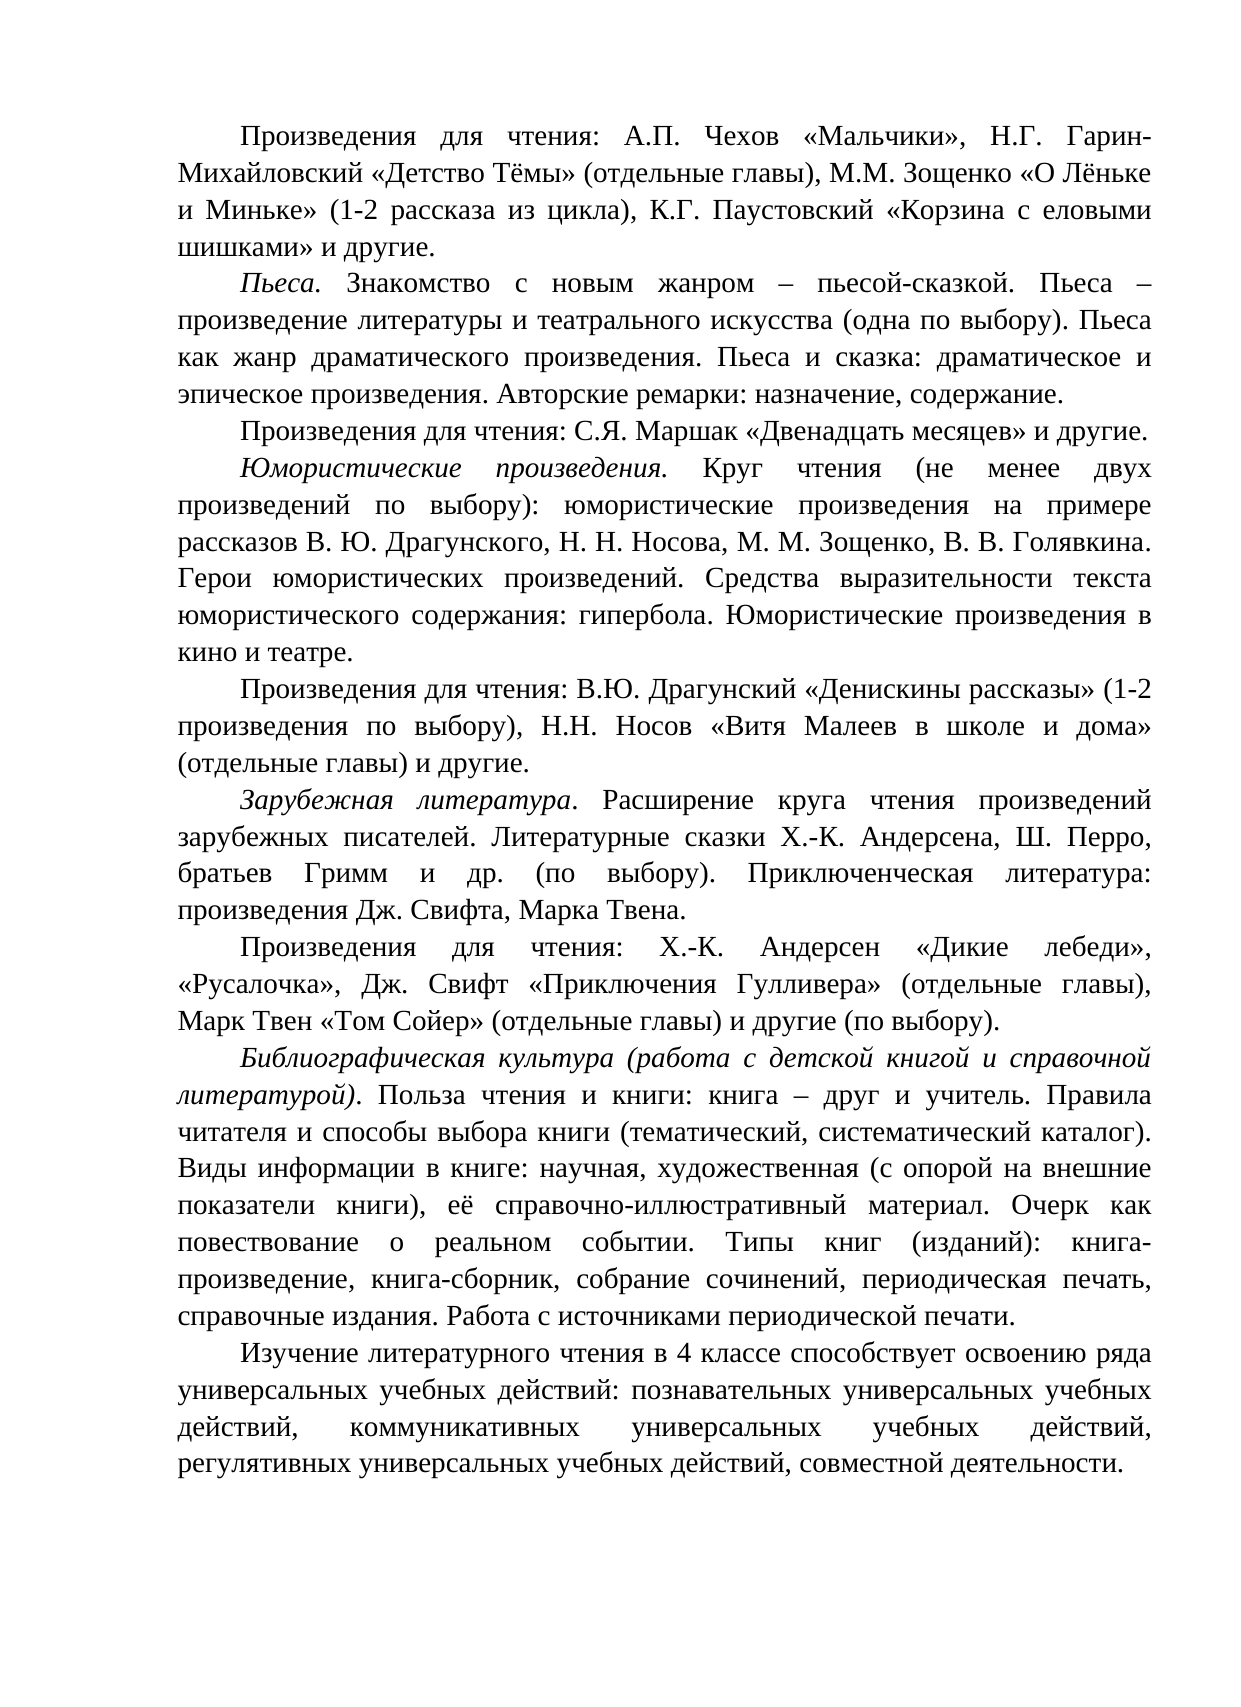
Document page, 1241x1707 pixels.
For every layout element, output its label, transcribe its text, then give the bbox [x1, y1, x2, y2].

text Произведения для чтения: Х.-К. Андерсен «Дикие лебеди», «Русалочка», Дж. Свифт «Приключения Гулливера» (отдельные главы), Марк Твен «Том Сойер» (отдельные главы) ‌и другие (по выбору)‌. [177, 929, 1152, 1037]
text Зарубежная литература. Расширение круга чтения произведений зарубежных писателей. Литературные сказки Х.-К. Андерсена, ‌Ш. Перро, братьев Гримм и др. (по выбору)‌. Приключенческая литература: произведения Дж. Свифта, Марка Твена. [177, 782, 1152, 926]
text Произведения для чтения: А.П. Чехов «Мальчики», Н.Г. Гарин-Михайловский «Детство Тёмы» (отдельные главы), М.М. Зощенко «О Лёньке и Миньке» ‌(1-2 рассказа из цикла)‌, К.Г. Паустовский «Корзина с еловыми шишками» и другие. [177, 118, 1152, 262]
text Юмористические произведения. Круг чтения ‌(не менее двух произведений по выбору):‌ юмористические произведения на примере рассказов В. Ю. Драгунского, Н. Н. Носова, ‌М. М. Зощенко, В. В. Голявкина‌. Герои юмористических произведений. Средства выразительности текста юмористического содержания: гипербола. Юмористические произведения в кино и театре. [177, 450, 1152, 668]
text Изучение литературного чтения в 4 классе способствует освоению ряда универсальных учебных действий: познавательных универсальных учебных действий, коммуникативных универсальных учебных действий, регулятивных универсальных учебных действий, совместной деятельности. [177, 1335, 1152, 1479]
text Пьеса. Знакомство с новым жанром – пьесой-сказкой. Пьеса – произведение литературы и театрального искусства ‌(одна по выбору)‌. Пьеса как жанр драматического произведения. Пьеса и сказка: драматическое и эпическое произведения. Авторские ремарки: назначение, содержание. [177, 266, 1152, 410]
text Произведения для чтения: С.Я. Маршак «Двенадцать месяцев» и другие. [177, 413, 1152, 447]
text Библиографическая культура (работа с детской книгой и справочной литературой). Польза чтения и книги: книга – друг и учитель. Правила читателя и способы выбора книги (тематический, систематический каталог). Виды информации в книге: научная, художественная (с опорой на внешние показатели книги), её справочно-иллюстративный материал. Очерк как повествование о реальном событии. Типы книг (изданий): книга-произведение, книга-сборник, собрание сочинений, периодическая печать, справочные издания. Работа с источниками периодической печати. [177, 1040, 1152, 1332]
text Произведения для чтения: В.Ю. Драгунский «Денискины рассказы» ‌(1-2 произведения по выбору)‌, Н.Н. Носов «Витя Малеев в школе и дома» (отдельные главы) ‌и другие‌. [177, 671, 1152, 778]
